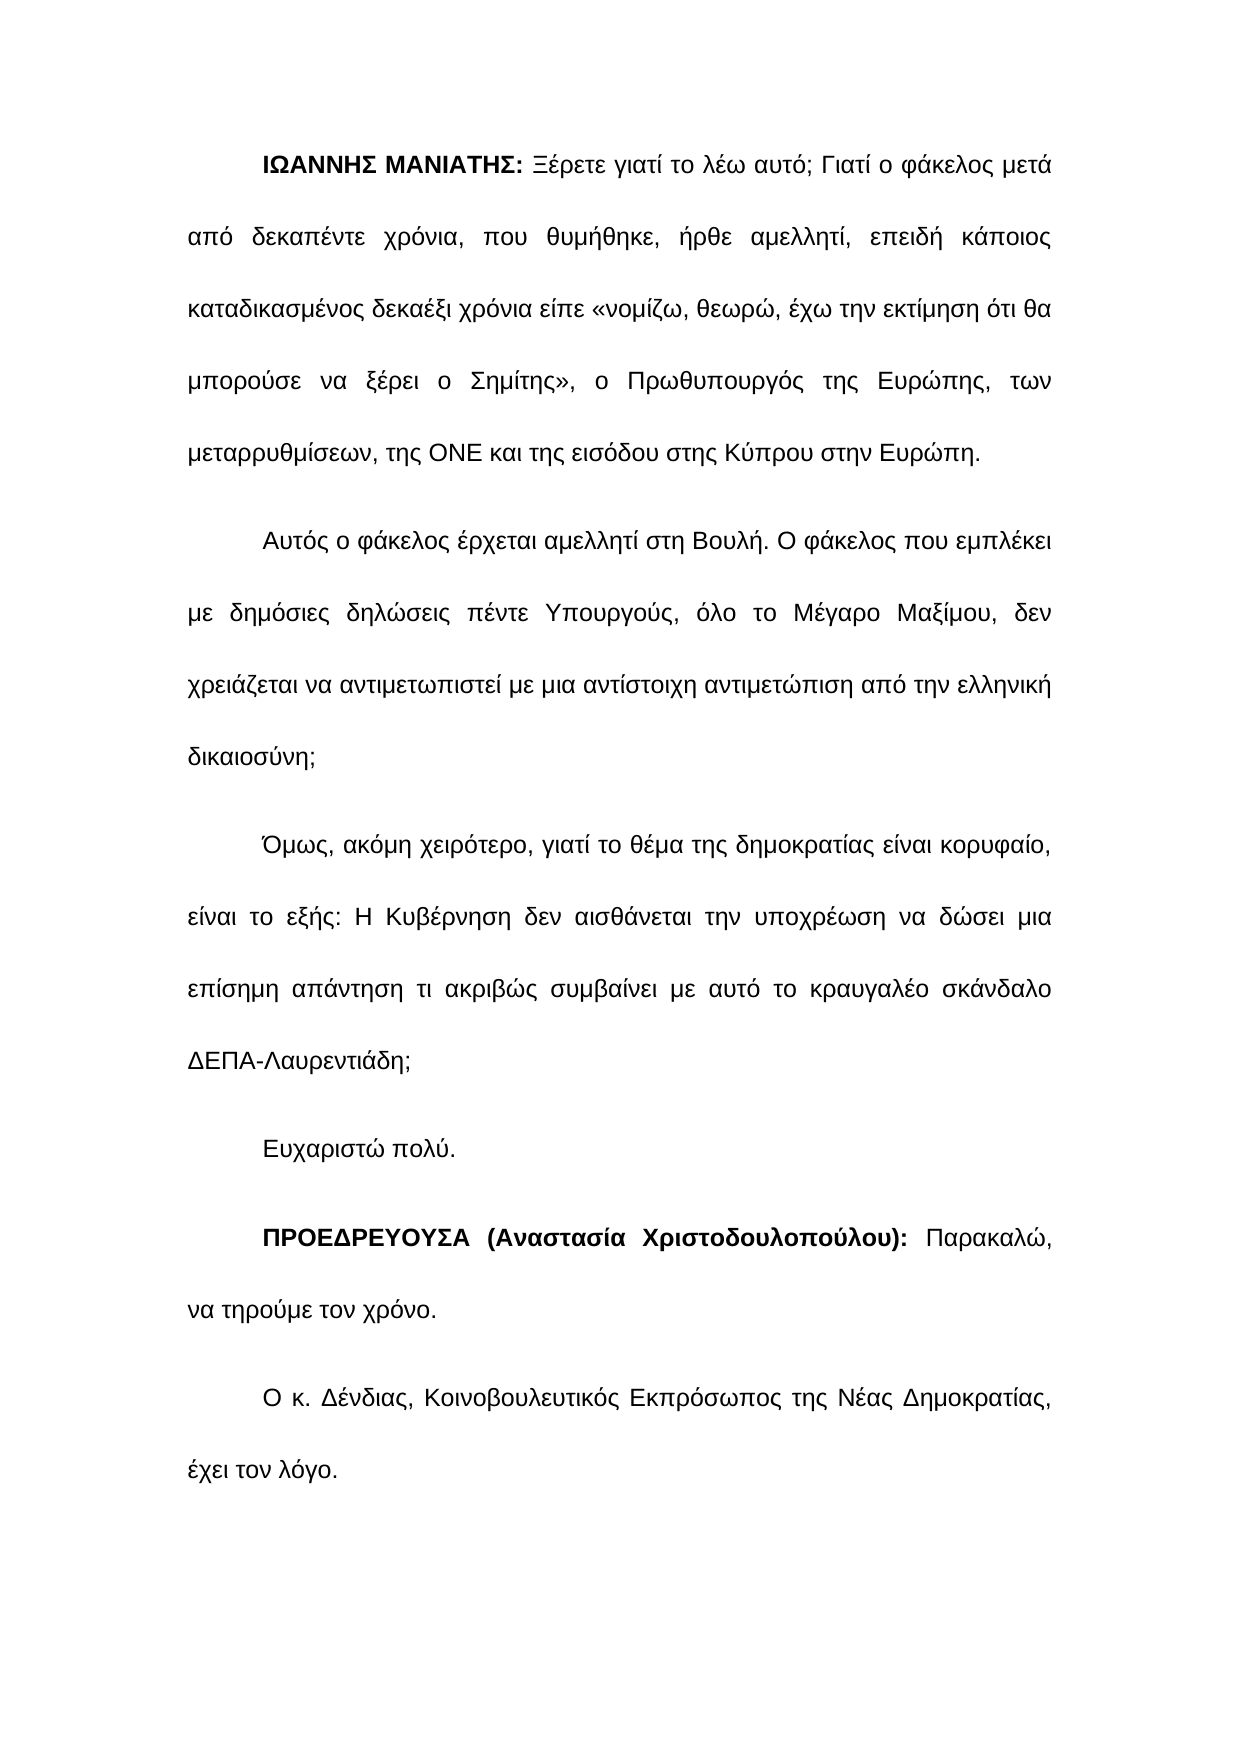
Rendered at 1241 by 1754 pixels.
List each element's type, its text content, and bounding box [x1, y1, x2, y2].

text ΠΡΟΕΔΡΕΥΟΥΣΑ (Αναστασία Χριστοδουλοπούλου): Παρακαλώ, να τηρούμε τον χρόνο. [187, 1223, 1053, 1323]
text ΙΩΑΝΝΗΣ ΜΑΝΙΑΤΗΣ: Ξέρετε γιατί το λέω αυτό; Γιατί ο φάκελος μετά από δεκαπέντε χρόνια, που θυμήθηκε, ήρθε αμελλητί, επειδή κάποιος καταδικασμένος δεκαέξι χρόνια είπε «νομίζω, θεωρώ, έχω την εκτίμηση ότι θα μπορούσε να ξέρει ο Σημίτης», ο Πρωθυπουργός της Ευρώπης, των μεταρρυθμίσεων, της ΟΝΕ και της εισόδου στης Κύπρου στην Ευρώπη. [187, 150, 1053, 466]
text Ευχαριστώ πολύ. [187, 1134, 1053, 1163]
text Όμως, ακόμη χειρότερο, γιατί το θέμα της δημοκρατίας είναι κορυφαίο, είναι το εξής: Η Κυβέρνηση δεν αισθάνεται την υποχρέωση να δώσει μια επίσημη απάντηση τι ακριβώς συμβαίνει με αυτό το κραυγαλέο σκάνδαλο ΔΕΠΑ-Λαυρεντιάδη; [187, 830, 1053, 1074]
text Ο κ. Δένδιας, Κοινοβουλευτικός Εκπρόσωπος της Νέας Δημοκρατίας, έχει τον λόγο. [187, 1383, 1053, 1484]
text Αυτός ο φάκελος έρχεται αμελλητί στη Βουλή. Ο φάκελος που εμπλέκει με δημόσιες δηλώσεις πέντε Υπουργούς, όλο το Μέγαρο Μαξίμου, δεν χρειάζεται να αντιμετωπιστεί με μια αντίστοιχη αντιμετώπιση από την ελληνική δικαιοσύνη; [187, 526, 1053, 770]
